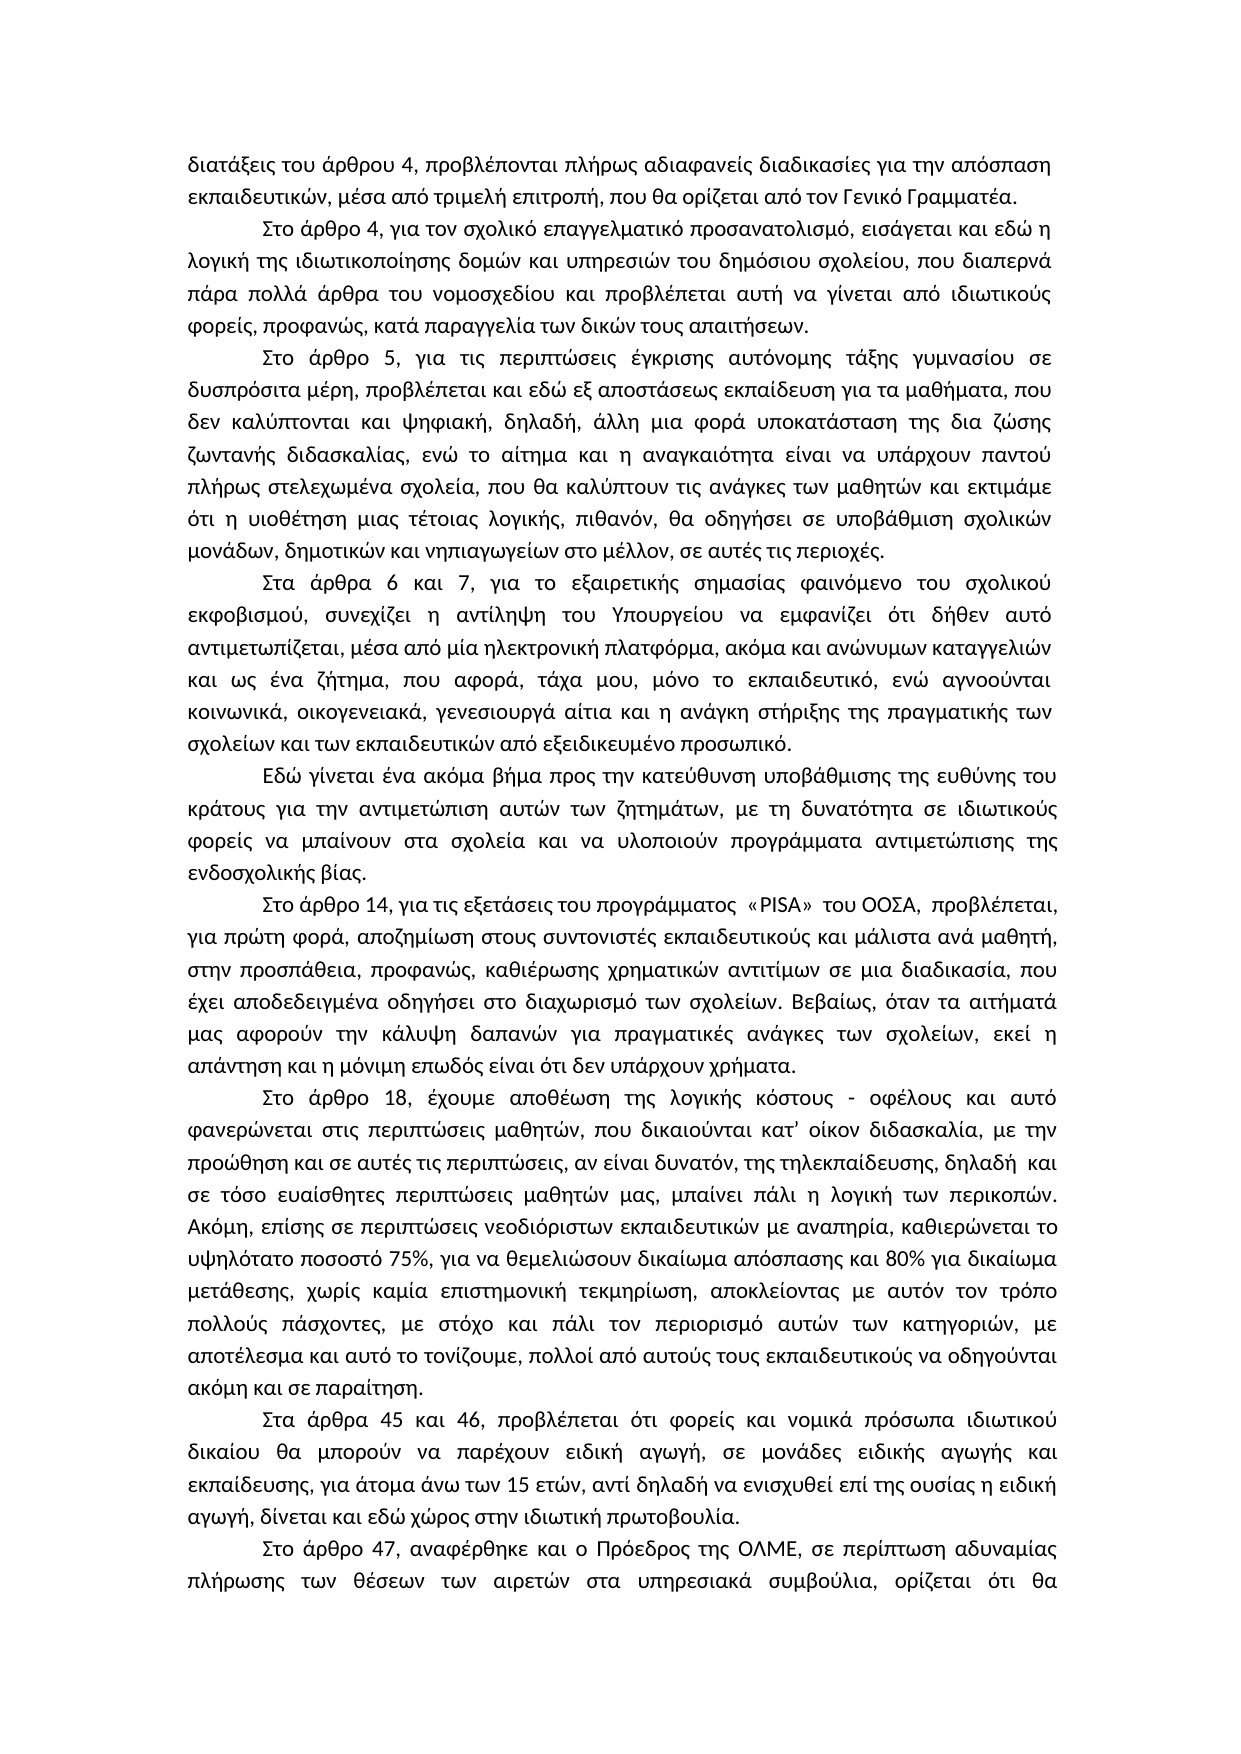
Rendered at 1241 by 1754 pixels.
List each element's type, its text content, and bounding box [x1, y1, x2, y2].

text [187, 1534, 1059, 1594]
text Στο άρθρο 14, για τις εξετάσεις του προγράμματος «PISA» του ΟΟΣΑ, προβλέπεται, για πρώτη φορά, αποζημίωση στους συντονιστές εκπαιδευτικούς και μάλιστα ανά μαθητή, στην προσπάθεια, προφανώς, καθιέρωσης χρηματικών αντιτίμων σε μια διαδικασία, που έχει αποδεδειγμένα οδηγήσει στο διαχωρισμό των σχολείων. Βεβαίως, όταν τα αιτήματά μας αφορούν την κάλυψη δαπανών για πραγματικές ανάγκες των σχολείων, εκεί η απάντηση και η μόνιμη επωδός είναι ότι δεν υπάρχουν χρήματα. [187, 890, 1059, 1079]
text Στα άρθρα 6 και 7, για το εξαιρετικής σημασίας φαινόμενο του σχολικού εκφοβισμού, συνεχίζει η αντίληψη του Υπουργείου να εμφανίζει ότι δήθεν αυτό αντιμετωπίζεται, μέσα από μία ηλεκτρονική πλατφόρμα, ακόμα και ανώνυμων καταγγελιών και ως ένα ζήτημα, που αφορά, τάχα μου, μόνο το εκπαιδευτικό, ενώ αγνοούνται κοινωνικά, οικογενειακά, γενεσιουργά αίτια και η ανάγκη στήριξης της πραγματικής των σχολείων και των εκπαιδευτικών από εξειδικευμένο προσωπικό. [187, 568, 1053, 757]
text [187, 150, 1053, 210]
text Στα άρθρα 45 και 46, προβλέπεται ότι φορείς και νομικά πρόσωπα ιδιωτικού δικαίου θα μπορούν να παρέχουν ειδική αγωγή, σε μονάδες ειδικής αγωγής και εκπαίδευσης, για άτομα άνω των 15 ετών, αντί δηλαδή να ενισχυθεί επί της ουσίας η ειδική αγωγή, δίνεται και εδώ χώρος στην ιδιωτική πρωτοβουλία. [187, 1405, 1059, 1530]
text Στο άρθρο 4, για τον σχολικό επαγγελματικό προσανατολισμό, εισάγεται και εδώ η λογική της ιδιωτικοποίησης δομών και υπηρεσιών του δημόσιου σχολείου, που διαπερνά πάρα πολλά άρθρα του νομοσχεδίου και προβλέπεται αυτή να γίνεται από ιδιωτικούς φορείς, προφανώς, κατά παραγγελία των δικών τους απαιτήσεων. [187, 214, 1053, 339]
text Εδώ γίνεται ένα ακόμα βήμα προς την κατεύθυνση υποβάθμισης της ευθύνης του κράτους για την αντιμετώπιση αυτών των ζητημάτων, με τη δυνατότητα σε ιδιωτικούς φορείς να μπαίνουν στα σχολεία και να υλοποιούν προγράμματα αντιμετώπισης της ενδοσχολικής βίας. [187, 762, 1059, 886]
text Στο άρθρο 5, για τις περιπτώσεις έγκρισης αυτόνομης τάξης γυμνασίου σε δυσπρόσιτα μέρη, προβλέπεται και εδώ εξ αποστάσεως εκπαίδευση για τα μαθήματα, που δεν καλύπτονται και ψηφιακή, δηλαδή, άλλη μια φορά υποκατάσταση της δια ζώσης ζωντανής διδασκαλίας, ενώ το αίτημα και η αναγκαιότητα είναι να υπάρχουν παντού πλήρως στελεχωμένα σχολεία, που θα καλύπτουν τις ανάγκες των μαθητών και εκτιμάμε ότι η υιοθέτηση μιας τέτοιας λογικής, πιθανόν, θα οδηγήσει σε υποβάθμιση σχολικών μονάδων, δημοτικών και νηπιαγωγείων στο μέλλον, σε αυτές τις περιοχές. [187, 343, 1053, 564]
text Στο άρθρο 18, έχουμε αποθέωση της λογικής κόστους - οφέλους και αυτό φανερώνεται στις περιπτώσεις μαθητών, που δικαιούνται κατ’ οίκον διδασκαλία, με την προώθηση και σε αυτές τις περιπτώσεις, αν είναι δυνατόν, της τηλεκπαίδευσης, δηλαδή και σε τόσο ευαίσθητες περιπτώσεις μαθητών μας, μπαίνει πάλι η λογική των περικοπών. Ακόμη, επίσης σε περιπτώσεις νεοδιόριστων εκπαιδευτικών με αναπηρία, καθιερώνεται το υψηλότατο ποσοστό 75%, για να θεμελιώσουν δικαίωμα απόσπασης και 80% για δικαίωμα μετάθεσης, χωρίς καμία επιστημονική τεκμηρίωση, αποκλείοντας με αυτόν τον τρόπο πολλούς πάσχοντες, με στόχο και πάλι τον περιορισμό αυτών των κατηγοριών, με αποτέλεσμα και αυτό το τονίζουμε, πολλοί από αυτούς τους εκπαιδευτικούς να οδηγούνται ακόμη και σε παραίτηση. [187, 1083, 1059, 1401]
